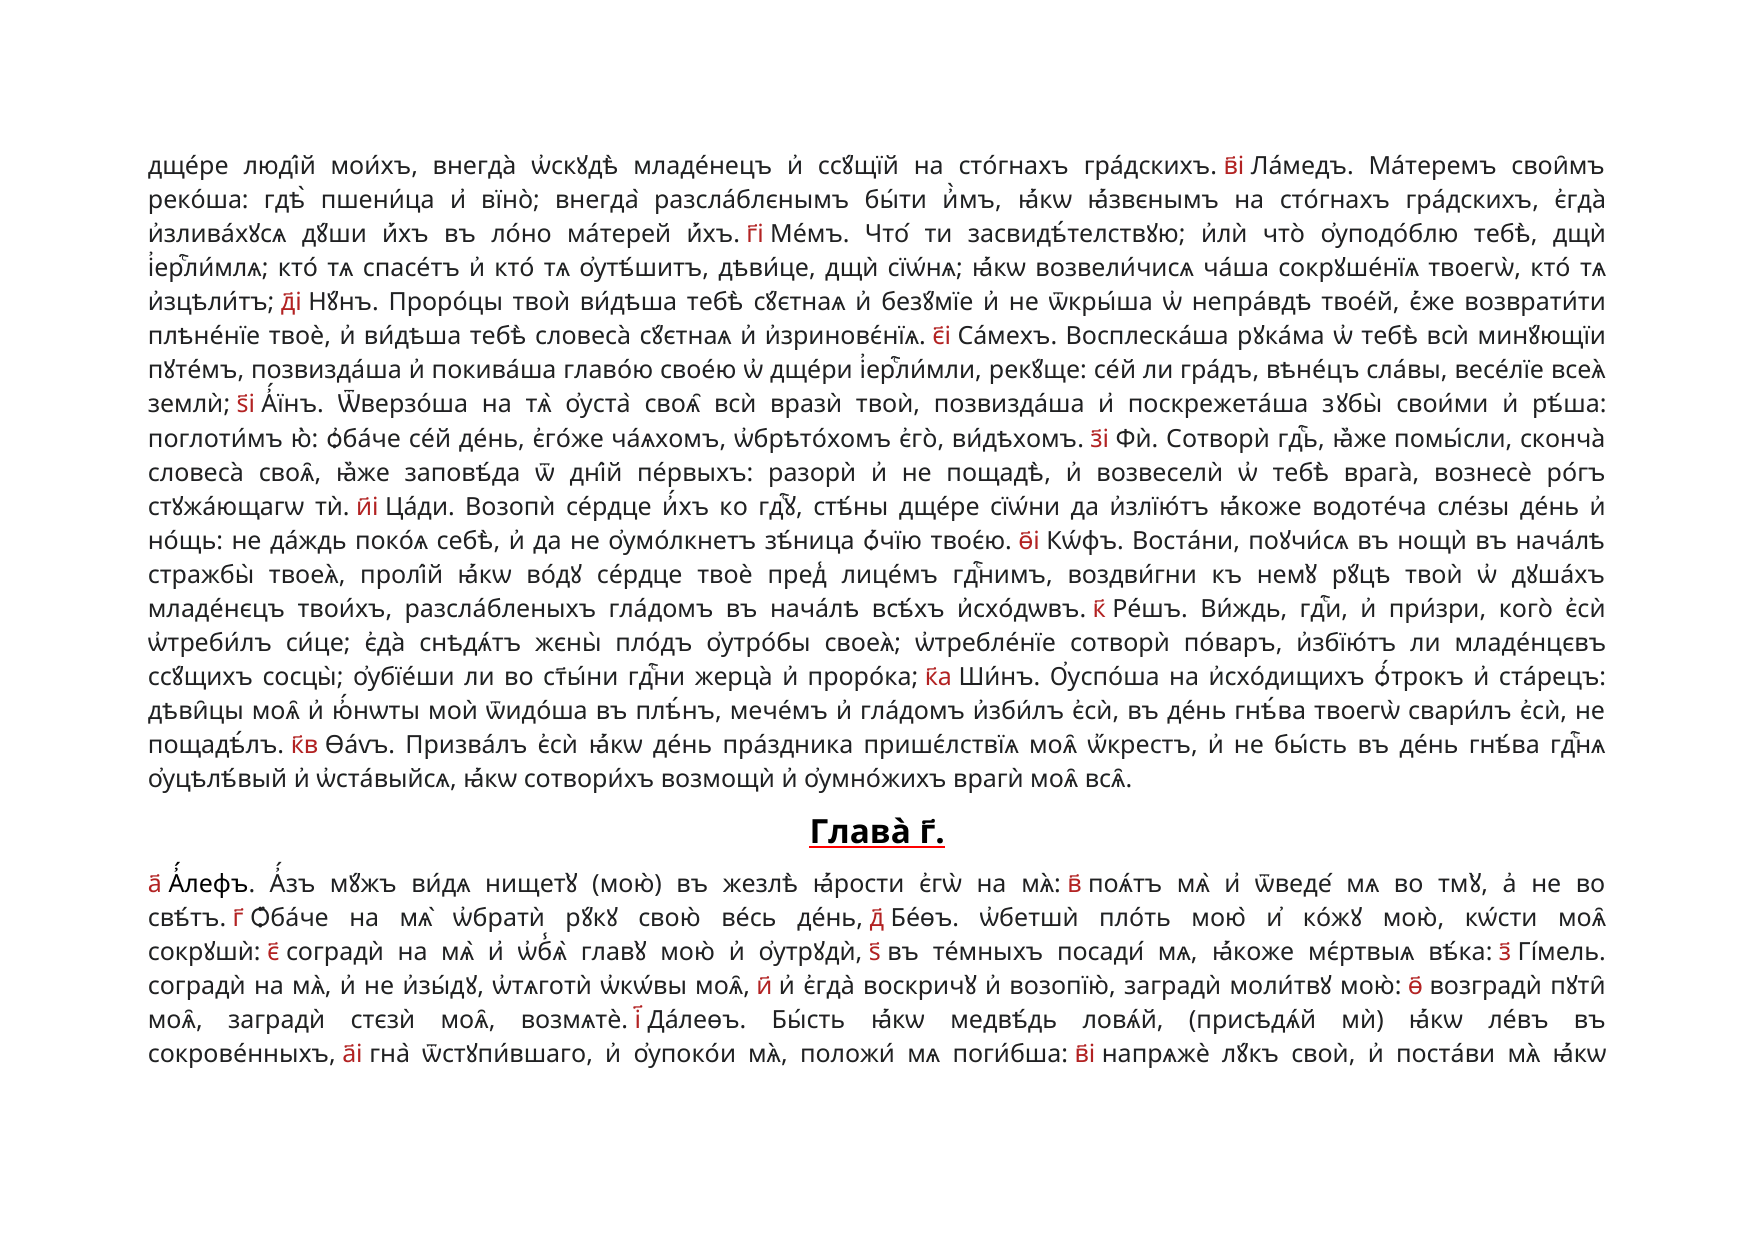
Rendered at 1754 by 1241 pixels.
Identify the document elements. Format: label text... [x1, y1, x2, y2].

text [148, 148, 1606, 795]
text Глава̀ г҃. [148, 807, 1606, 853]
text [148, 865, 1606, 1070]
